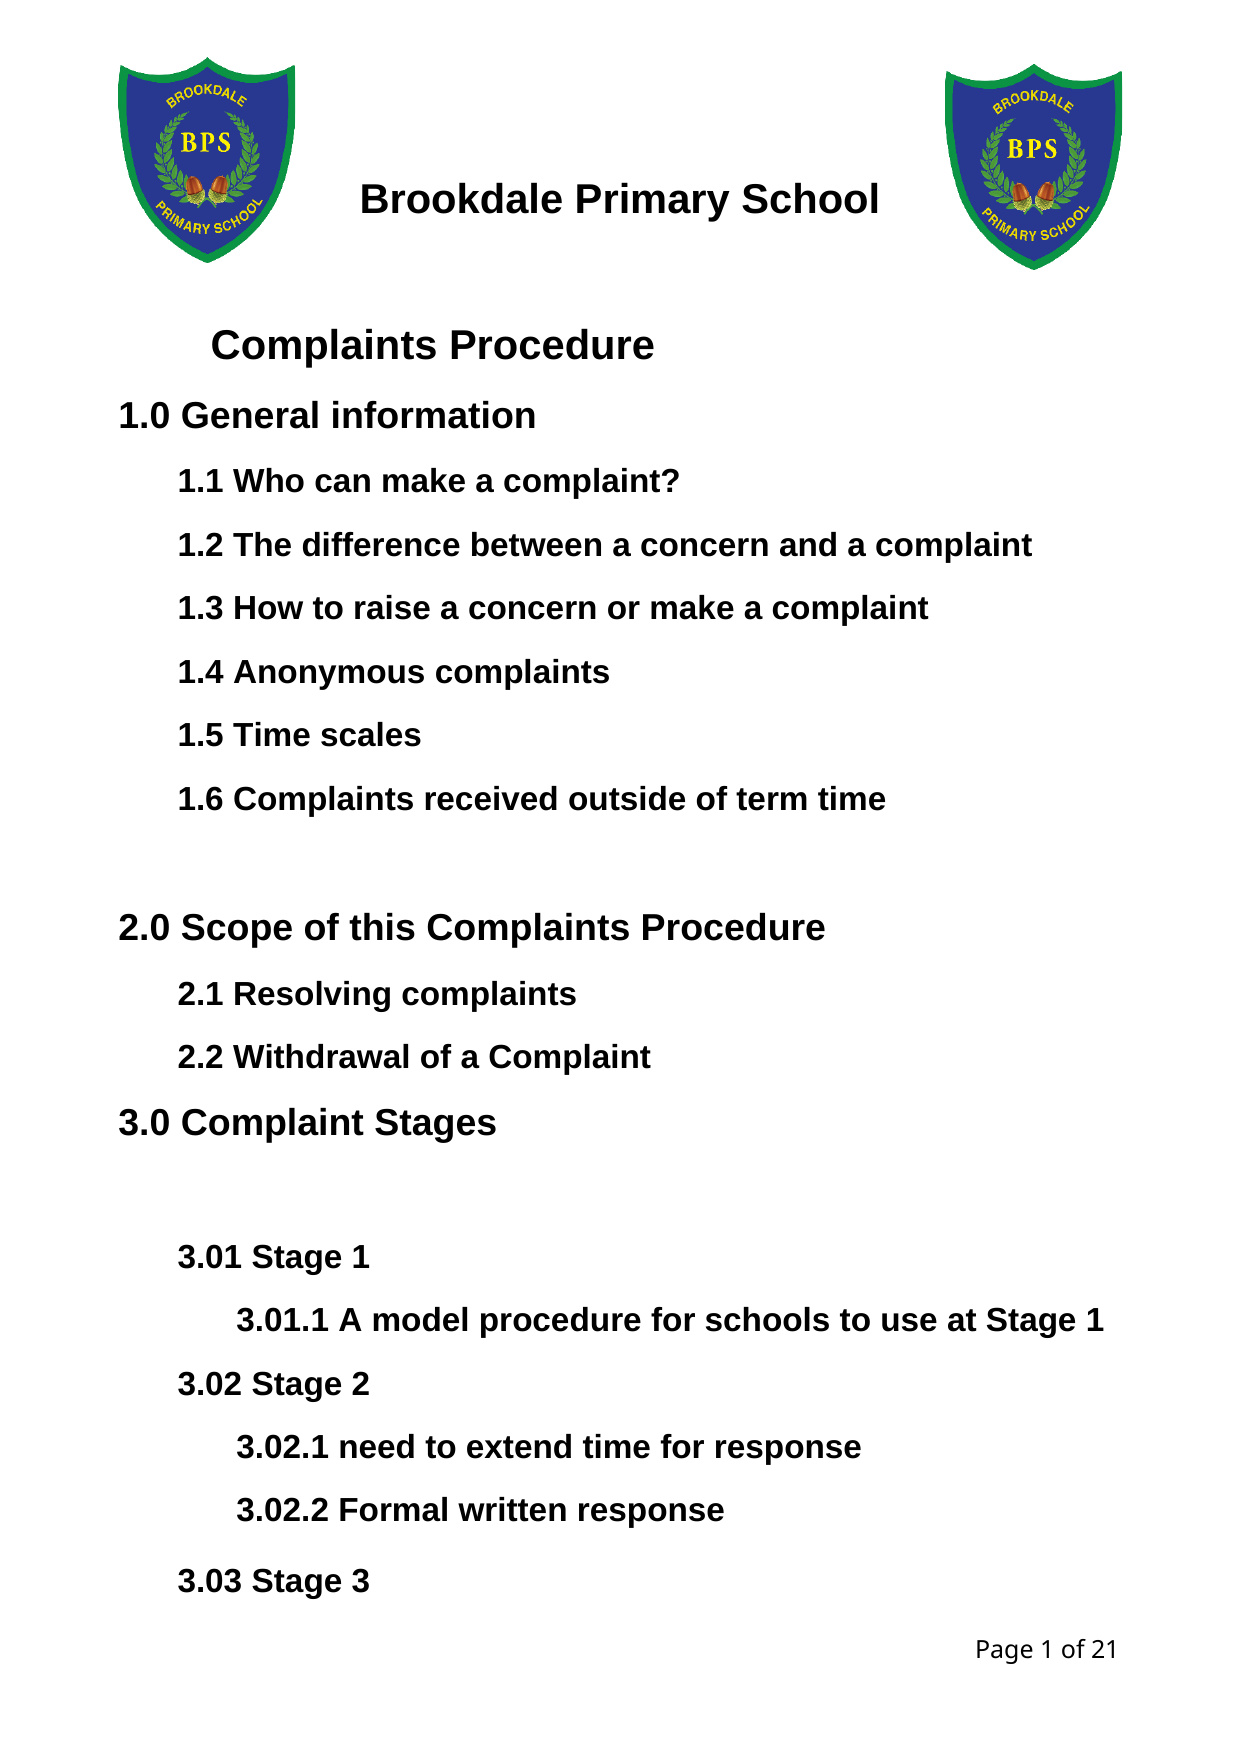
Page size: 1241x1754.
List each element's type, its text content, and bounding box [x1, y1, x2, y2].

text 3.02 Stage 2 [177, 1364, 1122, 1402]
picture [118, 57, 296, 263]
text 3.01.1 A model procedure for schools to use at Stage 1 [236, 1300, 1122, 1339]
text 1.0 General information [118, 393, 1122, 437]
text Brookdale Primary School [296, 175, 945, 223]
text Complaints Procedure [118, 321, 1122, 368]
text 1.3 How to raise a concern or make a complaint [177, 588, 1122, 627]
text 3.02.2 Formal written response [236, 1490, 1122, 1528]
text 1.6 Complaints received outside of term time [177, 779, 1122, 817]
text 1.1 Who can make a complaint? [177, 462, 1122, 500]
text 2.0 Scope of this Complaints Procedure [118, 906, 1122, 949]
text 1.4 Anonymous complaints [177, 652, 1122, 690]
text 2.2 Withdrawal of a Complaint [177, 1037, 1122, 1076]
text 3.0 Complaint Stages [118, 1101, 1122, 1144]
text 2.1 Resolving complaints [177, 974, 1122, 1012]
text 1.5 Time scales [177, 715, 1122, 754]
text 3.02.1 need to extend time for response [236, 1427, 1122, 1466]
picture [945, 64, 1123, 270]
text 3.03 Stage 3 [177, 1561, 1122, 1599]
text 1.2 The difference between a concern and a complaint [177, 525, 1122, 563]
text 3.01 Stage 1 [177, 1237, 1122, 1275]
